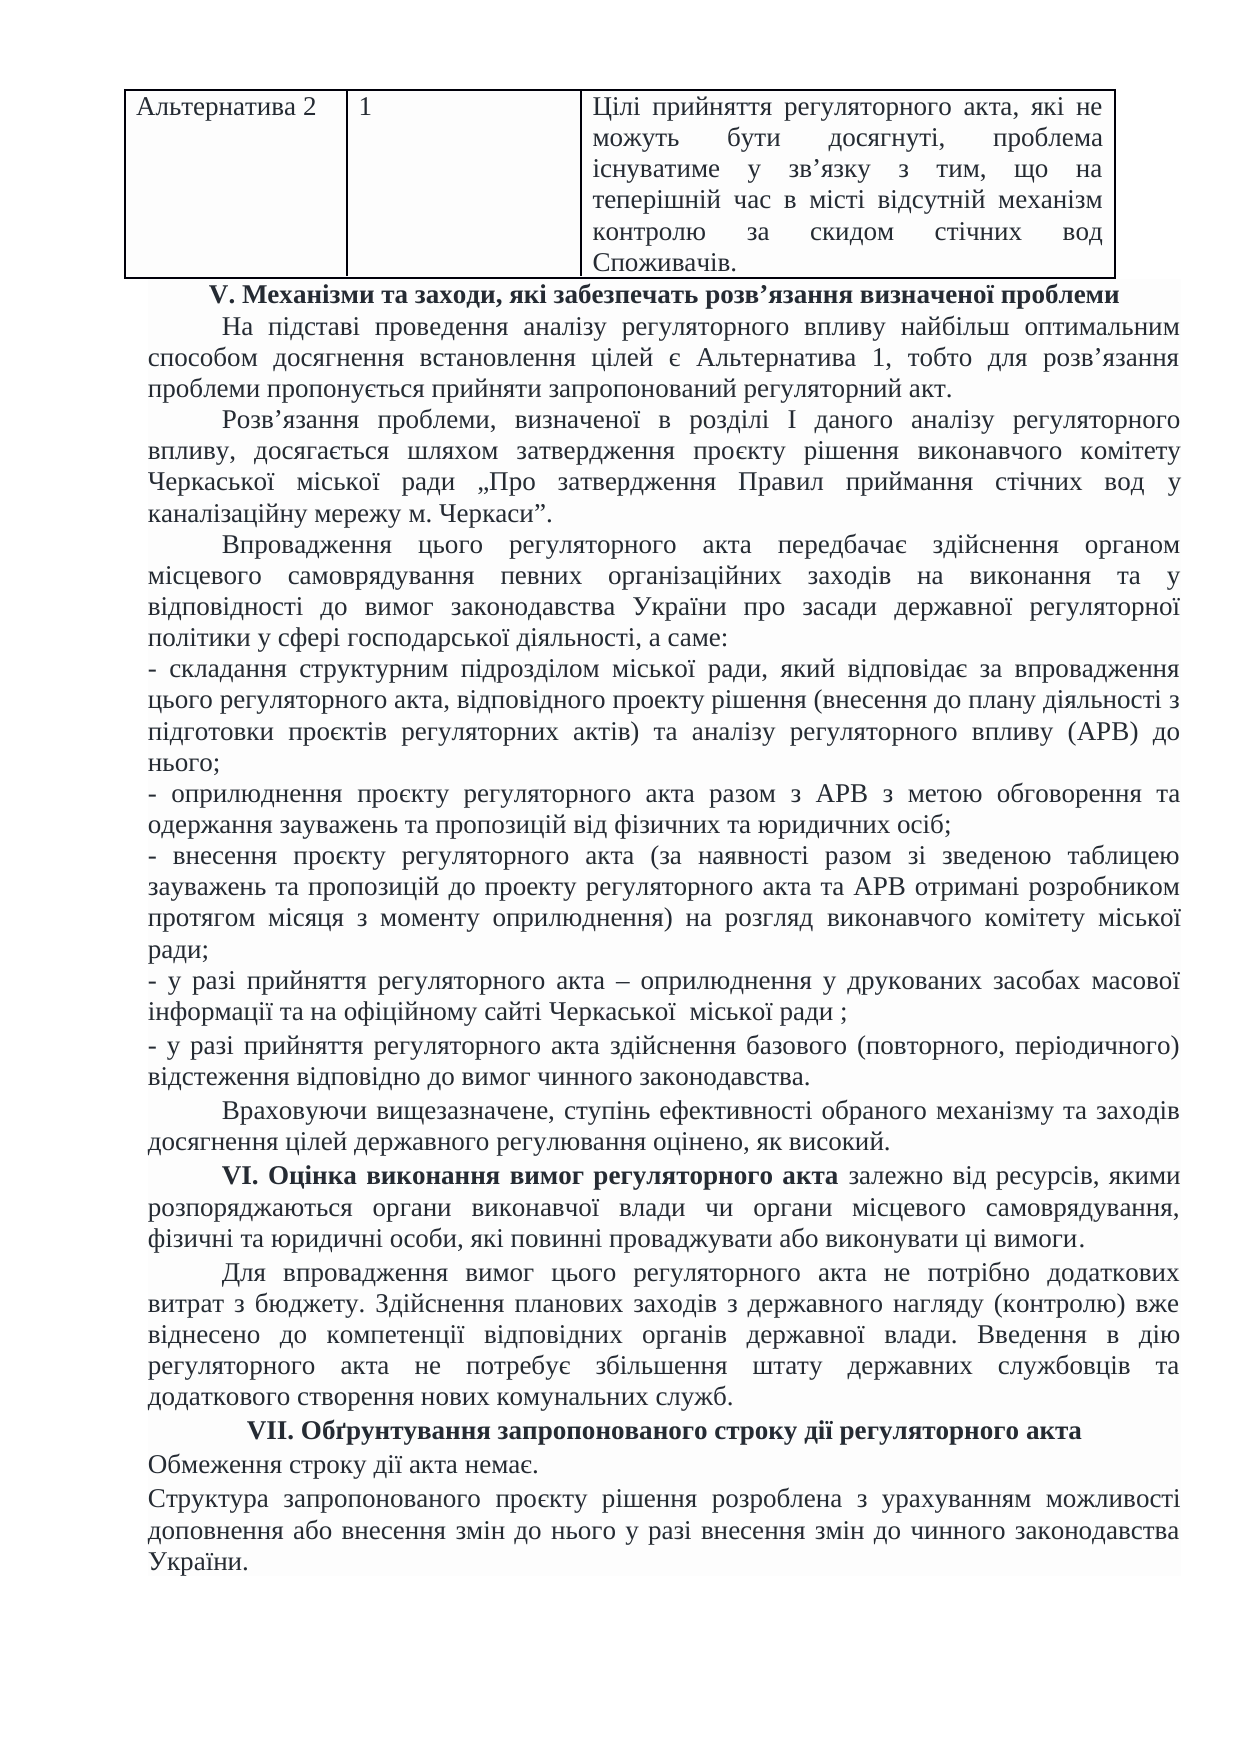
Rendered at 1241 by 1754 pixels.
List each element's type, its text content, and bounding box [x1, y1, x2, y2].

text - внесення проєкту регуляторного акта (за наявності разом зі зведеною таблицею зауважень та пропозицій до проекту регуляторного акта та АРВ отримані розробником протягом місяця з моменту оприлюднення) на розгляд виконавчого комітету міської ради; [148, 839, 1181, 964]
text - складання структурним підрозділом міської ради, який відповідає за впровадження цього регуляторного акта, відповідного проекту рішення (внесення до плану діяльності з підготовки проєктів регуляторних актів) та аналізу регуляторного впливу (АРВ) до нього; [148, 652, 1181, 777]
text V. Механізми та заходи, які забезпечать розв’язання визначеної проблеми [148, 279, 1181, 310]
text Для впровадження вимог цього регуляторного акта не потрібно додаткових витрат з бюджету. Здійснення планових заходів з державного нагляду (контролю) вже віднесено до компетенції відповідних органів державної влади. Введення в дію регуляторного акта не потребує збільшення штату державних службовців та додаткового створення нових комунальних служб. [148, 1256, 1181, 1412]
text Впровадження цього регуляторного акта передбачає здійснення органом місцевого самоврядування певних організаційних заходів на виконання та у відповідності до вимог законодавства України про засади державної регуляторної політики у сфері господарської діяльності, а саме: [148, 528, 1181, 652]
text - у разі прийняття регуляторного акта здійснення базового (повторного, періодичного) відстеження відповідно до вимог чинного законодавства. [148, 1029, 1181, 1091]
table_cell Альтернатива 2 [126, 91, 347, 277]
text - у разі прийняття регуляторного акта – оприлюднення у друкованих засобах масової інформації та на офіційному сайті Черкаської міської ради ; [148, 964, 1181, 1026]
table_cell 1 [347, 91, 581, 277]
text Розв’язання проблеми, визначеної в розділі І даного аналізу регуляторного впливу, досягається шляхом затвердження проєкту рішення виконавчого комітету Черкаської міської ради „Про затвердження Правил приймання стічних вод у каналізаційну мережу м. Черкаси”. [148, 403, 1181, 528]
text VII. Обґрунтування запропонованого строку дії регуляторного акта [148, 1414, 1181, 1446]
text Враховуючи вищезазначене, ступінь ефективності обраного механізму та заходів досягнення цілей державного регулювання оцінено, як високий. [148, 1094, 1181, 1157]
table_cell Цілі прийняття регуляторного акта, які не можуть бути досягнуті, проблема існуватиме у зв’язку з тим, що на теперішній час в місті відсутній механізм контролю за скидом стічних вод Споживачів. [581, 91, 1114, 277]
text - оприлюднення проєкту регуляторного акта разом з АРВ з метою обговорення та одержання зауважень та пропозицій від фізичних та юридичних осіб; [148, 777, 1181, 839]
text VI. Оцінка виконання вимог регуляторного акта залежно від ресурсів, якими розпоряджаються органи виконавчої влади чи органи місцевого самоврядування, фізичні та юридичні особи, які повинні проваджувати або виконувати ці вимоги. [148, 1159, 1181, 1253]
text Обмеження строку дії акта немає. [148, 1448, 1181, 1480]
text Структура запропонованого проєкту рішення розроблена з урахуванням можливості доповнення або внесення змін до нього у разі внесення змін до чинного законодавства України. [148, 1483, 1181, 1576]
text На підставі проведення аналізу регуляторного впливу найбільш оптимальним способом досягнення встановлення цілей є Альтернатива 1, тобто для розв’язання проблеми пропонується прийняти запропонований регуляторний акт. [148, 310, 1181, 403]
